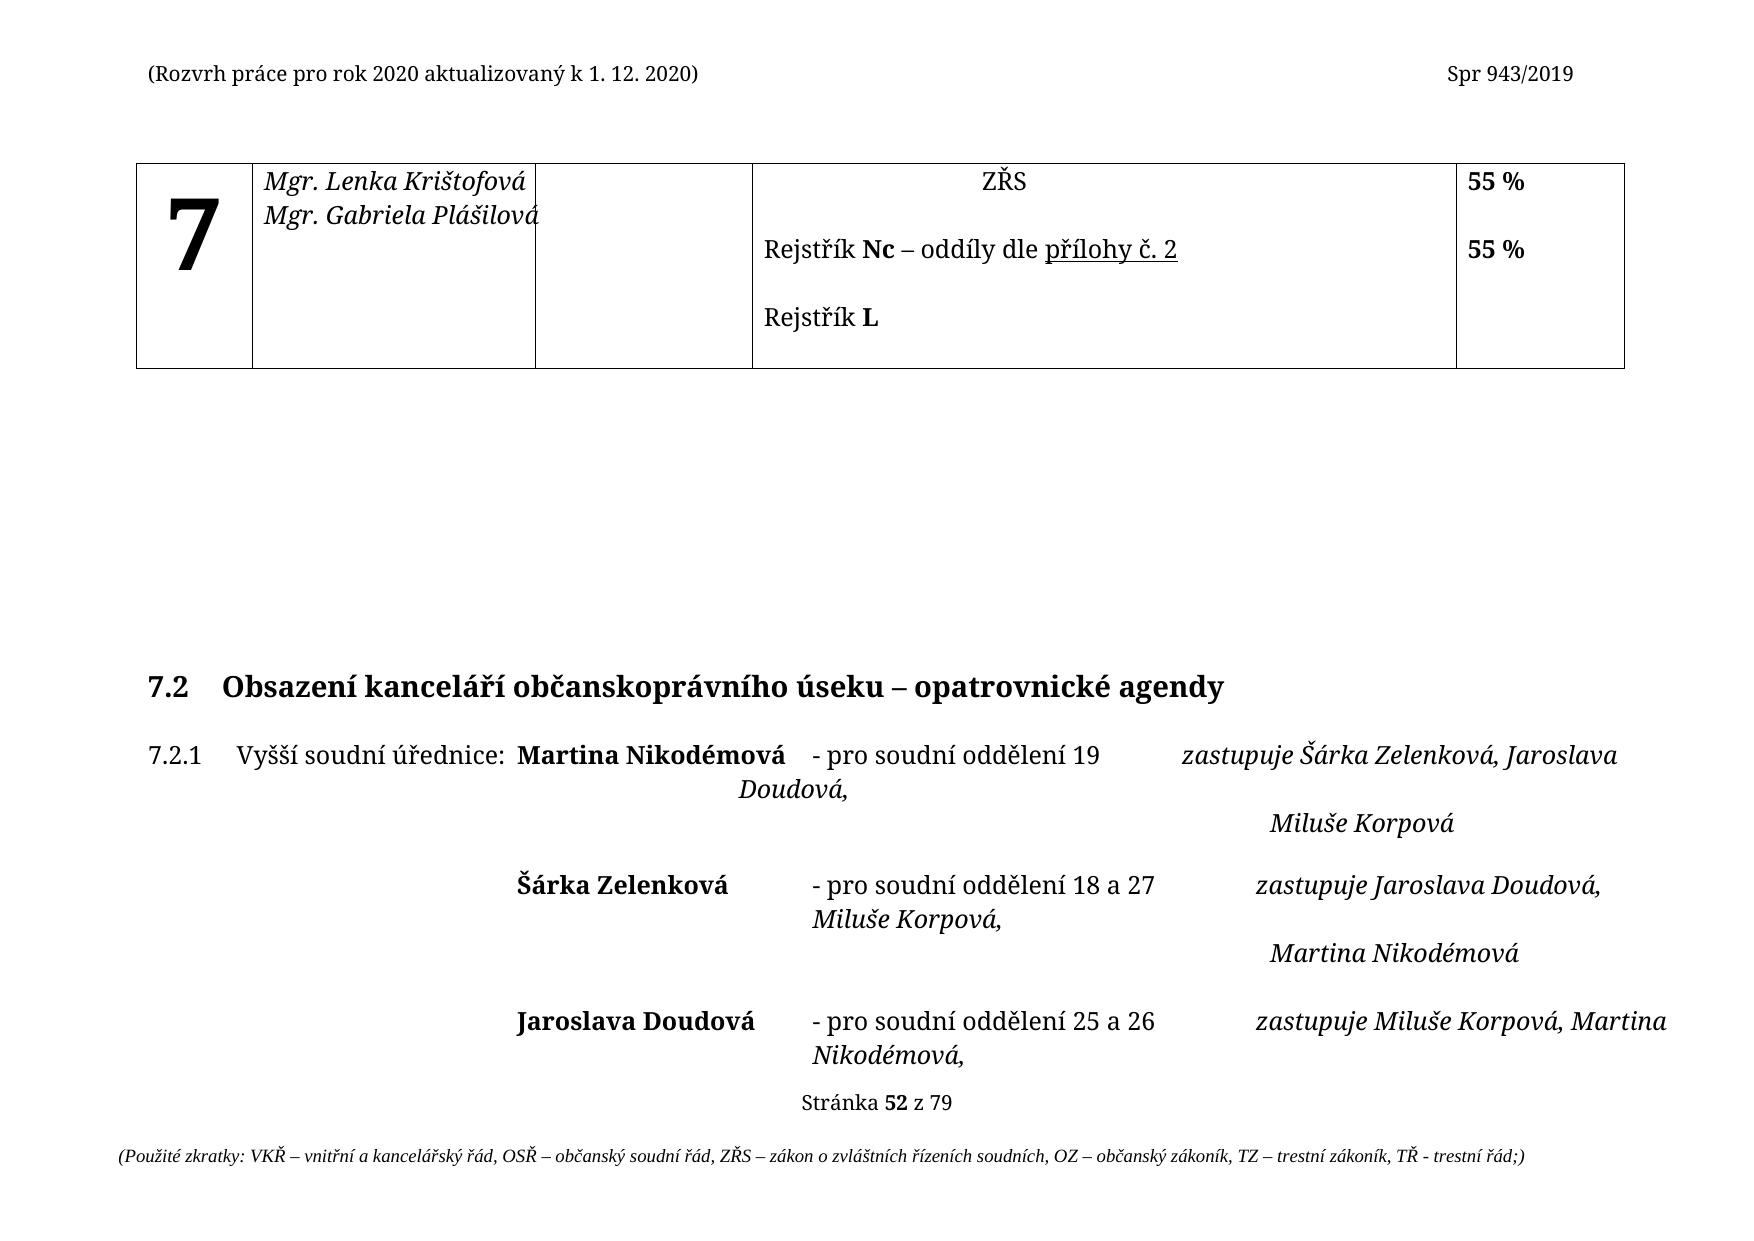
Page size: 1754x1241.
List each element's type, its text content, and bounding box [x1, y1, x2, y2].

text Jaroslava Doudová - pro soudní oddělení 25 a 26 zastupuje Miluše Korpová, Martina Nikodémová, [148, 1004, 1683, 1072]
text Miluše Korpová [148, 806, 1639, 839]
table_cell 27 [137, 164, 252, 368]
text Martina Nikodémová [118, 936, 1639, 970]
text 7.2.1 Vyšší soudní úřednice: Martina Nikodémová - pro soudní oddělení 19 zastupuje Šárka Zelenková, Jaroslava Doudová, [148, 737, 1639, 806]
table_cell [1457, 164, 1624, 368]
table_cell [753, 164, 1456, 368]
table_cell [253, 164, 535, 368]
text Šárka Zelenková - pro soudní oddělení 18 a 27 zastupuje Jaroslava Doudová, Miluše Korpová, [118, 868, 1639, 936]
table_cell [536, 164, 752, 368]
subtitle 7.2 Obsazení kanceláří občanskoprávního úseku – opatrovnické agendy [148, 666, 1606, 706]
